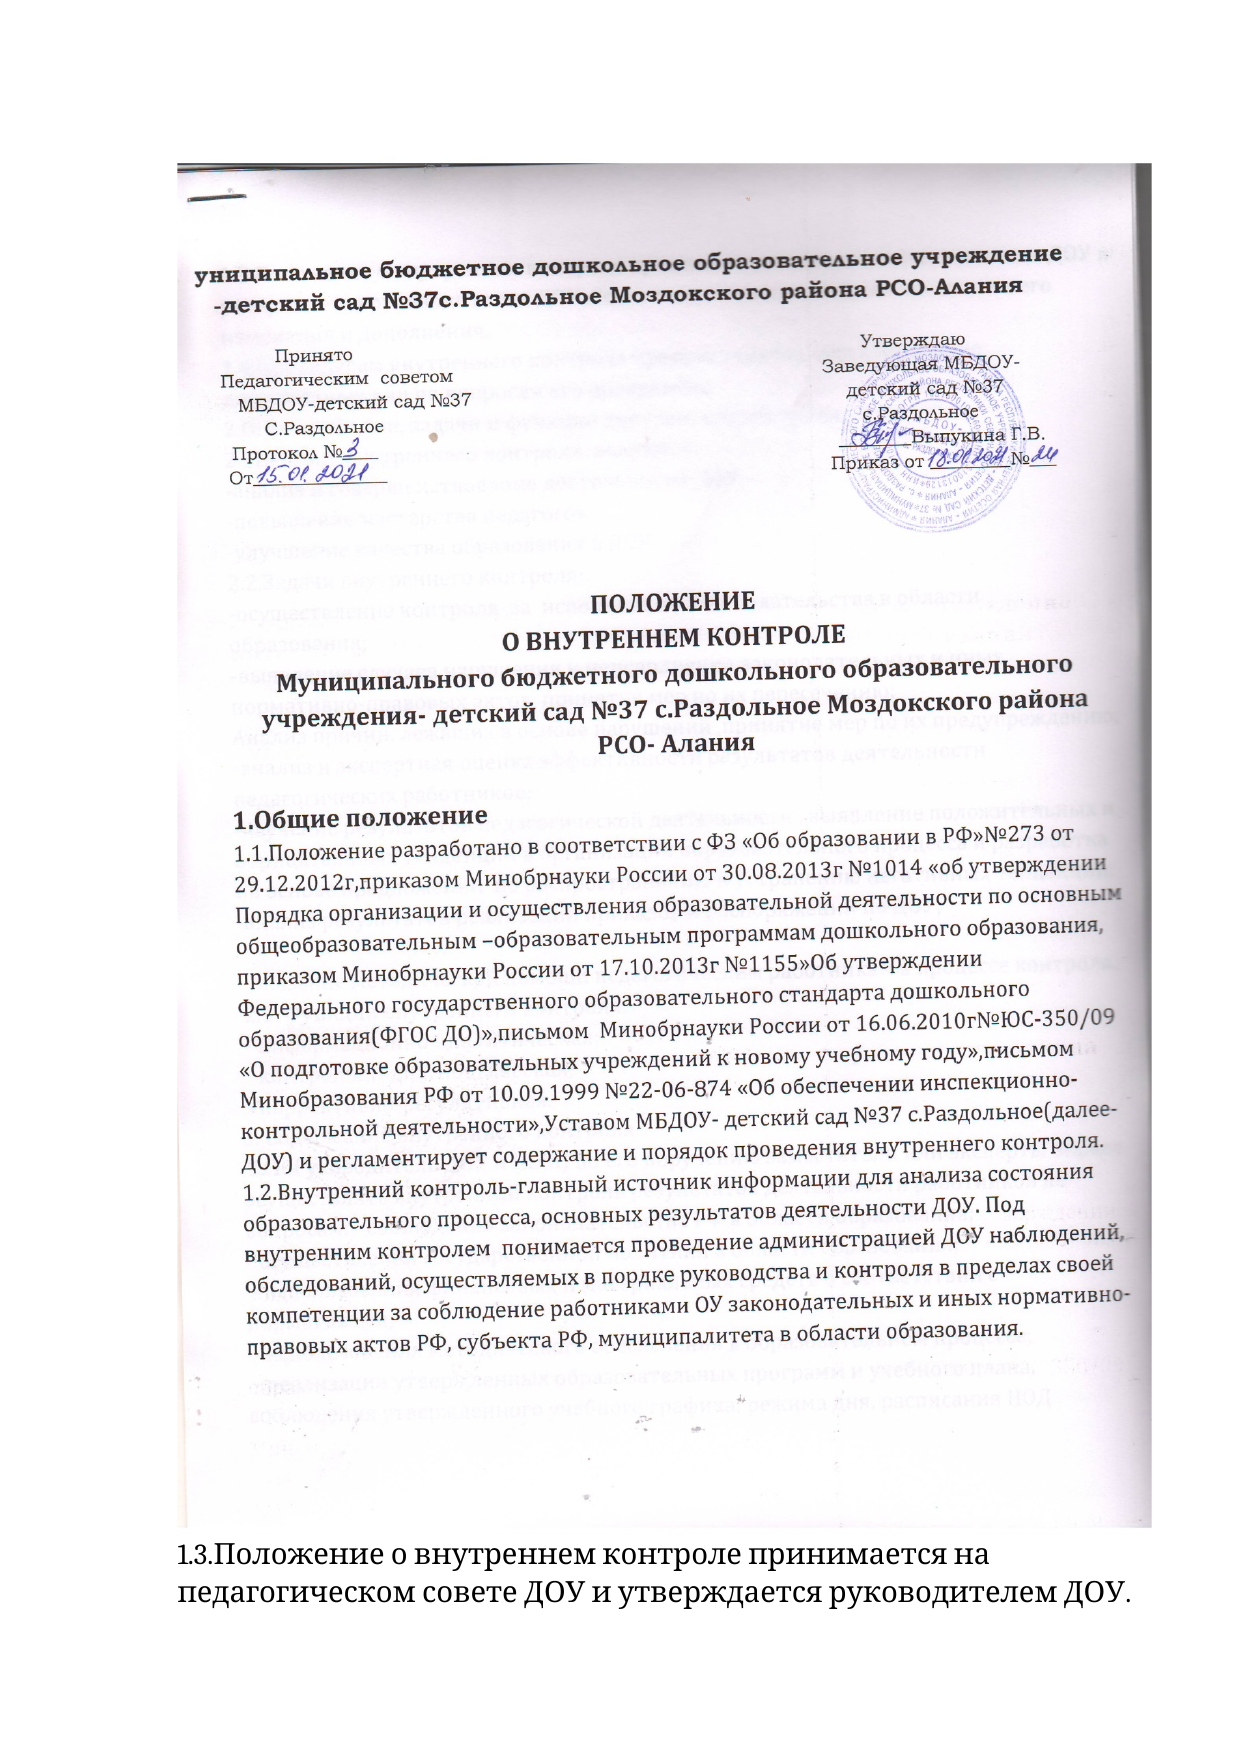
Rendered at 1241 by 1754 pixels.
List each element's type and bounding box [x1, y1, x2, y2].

picture [177, 156, 1152, 1534]
text [177, 1538, 1152, 1610]
